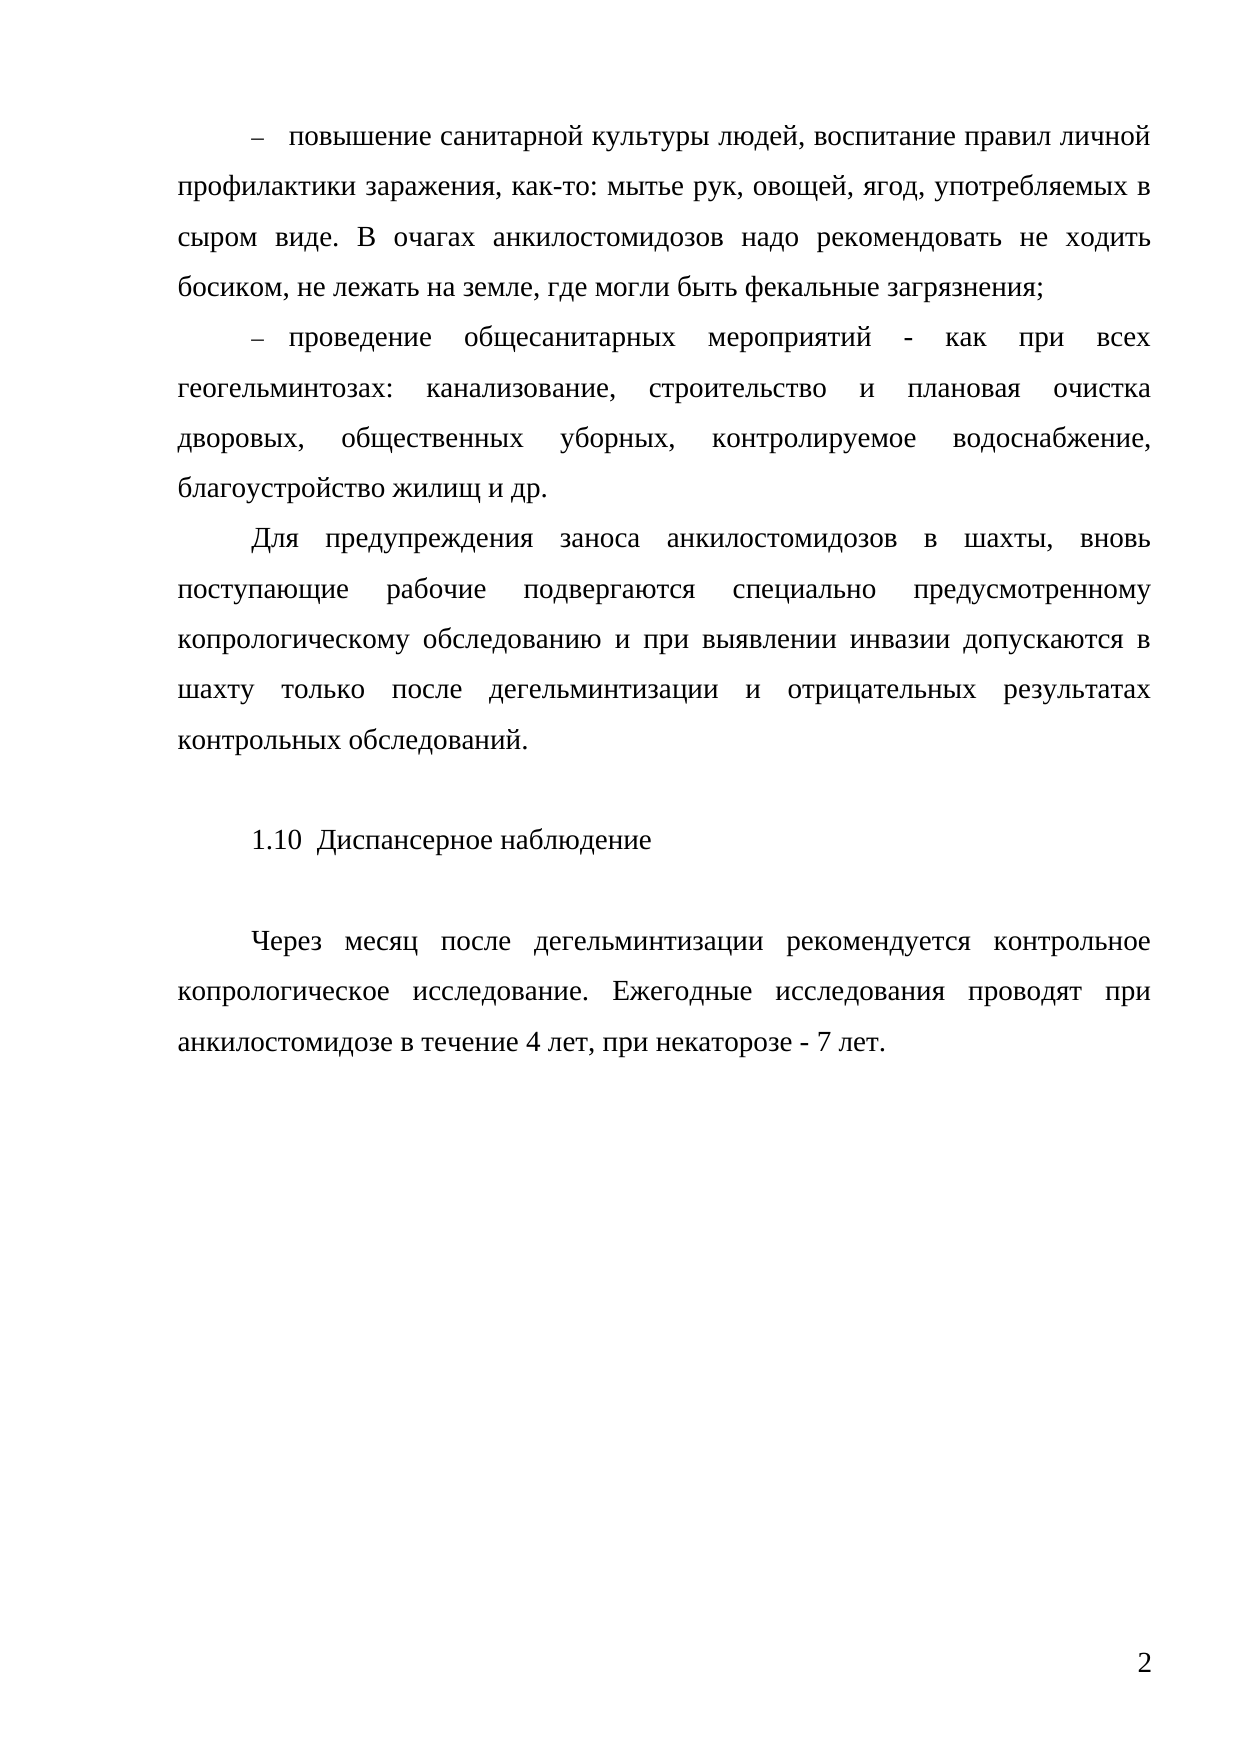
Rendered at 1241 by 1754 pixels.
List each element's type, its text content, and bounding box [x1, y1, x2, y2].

subtitle Диспансерное наблюдение [177, 822, 1152, 856]
text Для предупреждения заноса анкилостомидозов в шахты, вновь поступающие рабочие подвергаются специально предусмотренному копрологическому обследованию и при выявлении инвазии допускаются в шахту только после дегельминтизации и отрицательных результатах контрольных обследований. [177, 521, 1152, 755]
text проведение общесанитарных мероприятий - как при всех геогельминтозах: канализование, строительство и плановая очистка дворовых, общественных уборных, контролируемое водоснабжение, благоустройство жилищ и др. [177, 319, 1152, 504]
text повышение санитарной культуры людей, воспитание правил личной профилактики заражения, как-то: мытье рук, овощей, ягод, употребляемых в сыром виде. В очагах анкилостомидозов надо рекомендовать не ходить босиком, не лежать на земле, где могли быть фекальные загрязнения; [177, 118, 1152, 303]
text Через месяц после дегельминтизации рекомендуется контрольное копрологическое исследование. Ежегодные исследования проводят при анкилостомидозе в течение 4 лет, при некаторозе - 7 лет. [177, 923, 1152, 1057]
